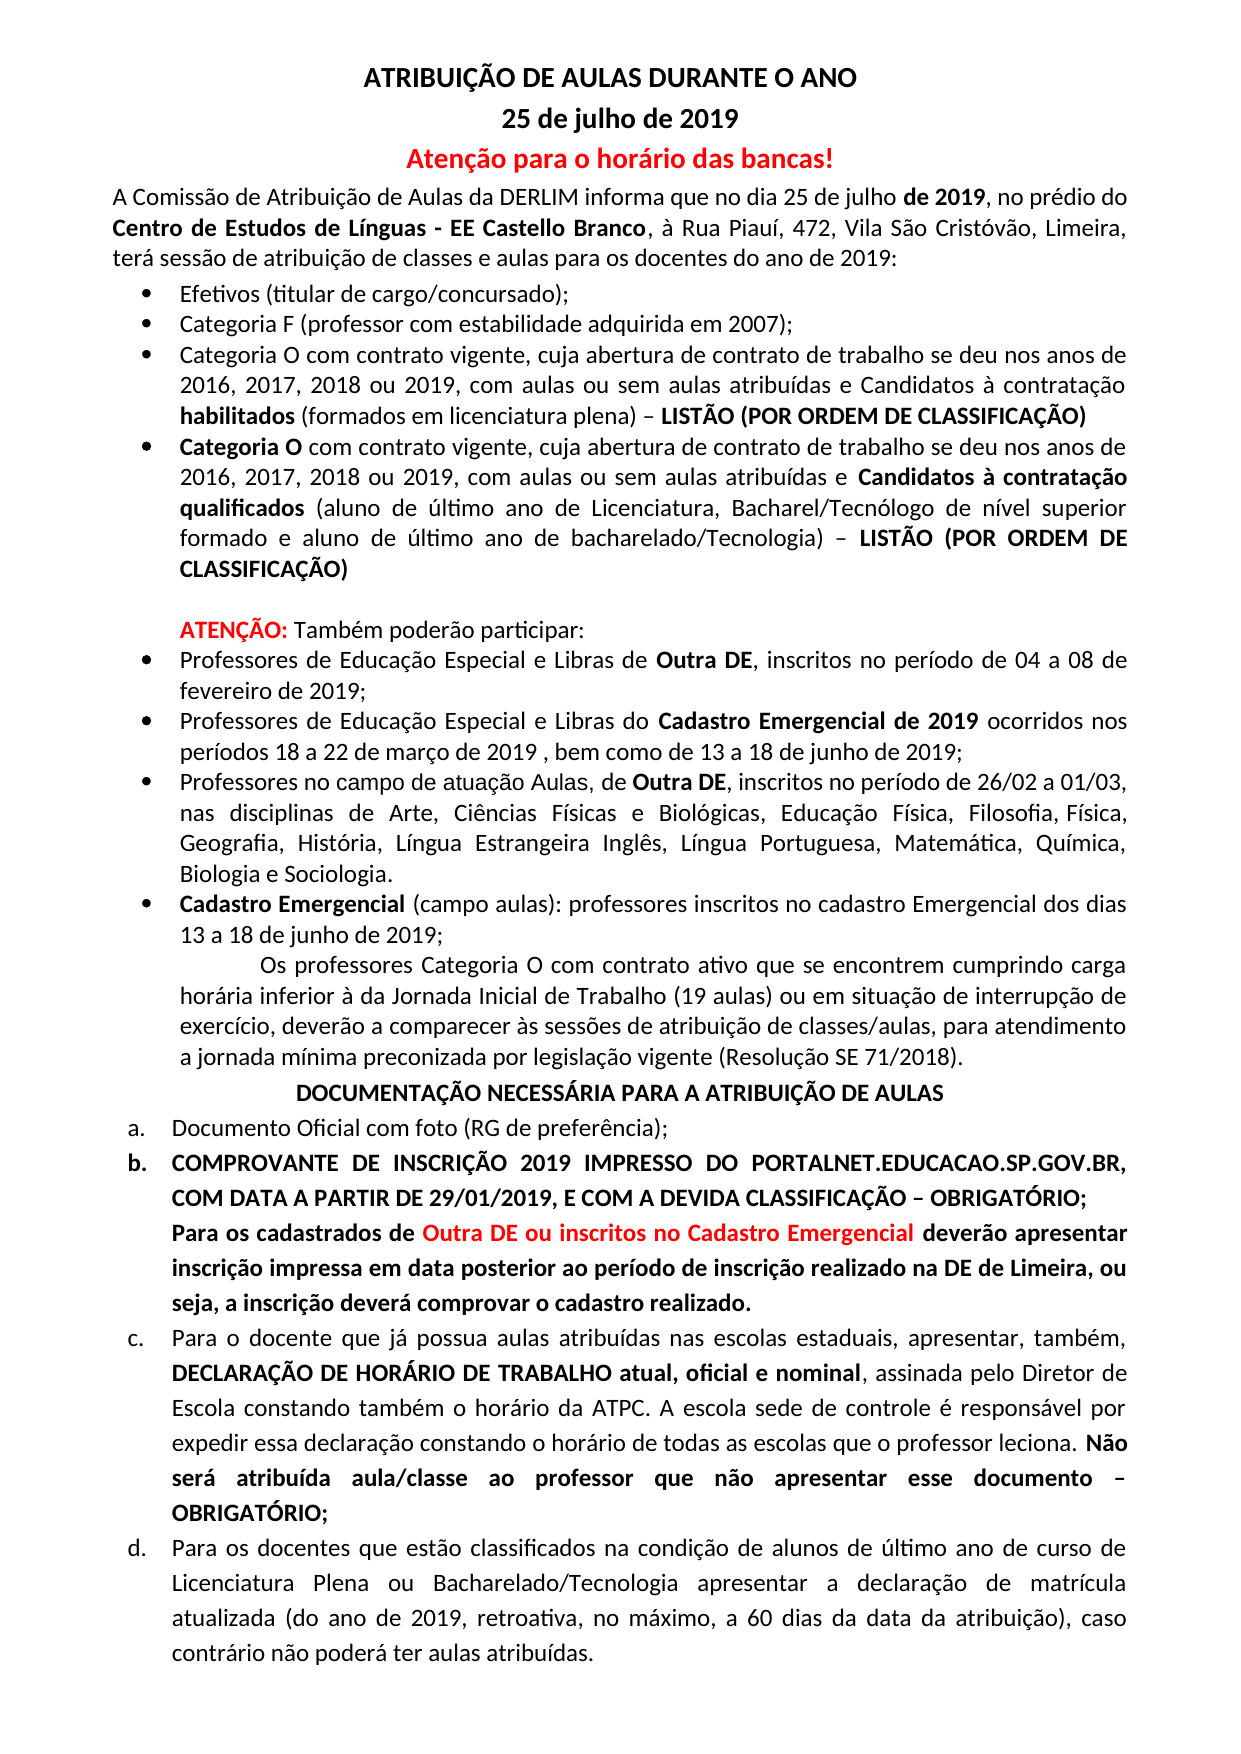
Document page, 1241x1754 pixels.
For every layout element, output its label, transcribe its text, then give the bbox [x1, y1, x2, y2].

list Documento Oficial com foto (RG de preferência); [127, 1112, 1128, 1143]
list Para os cadastrados de Outra DE ou inscritos no Cadastro Emergencial deverão apresentar inscrição impressa em data posterior ao período de inscrição realizado na DE de Limeira, ou seja, a inscrição deverá comprovar o cadastro realizado. [172, 1217, 1128, 1318]
list COMPROVANTE DE INSCRIÇÃO 2019 IMPRESSO DO PORTALNET.EDUCACAO.SP.GOV.BR, COM DATA A PARTIR DE 29/01/2019, E COM A DEVIDA CLASSIFICAÇÃO – OBRIGATÓRIO; [127, 1147, 1128, 1213]
list Professores de Educação Especial e Libras de Outra DE, inscritos no período de 04 a 08 de fevereiro de 2019; [142, 644, 1128, 705]
text DOCUMENTAÇÃO NECESSÁRIA PARA A ATRIBUIÇÃO DE AULAS [112, 1077, 1128, 1107]
text Atenção para o horário das bancas! [112, 141, 1128, 176]
list Cadastro Emergencial (campo aulas): professores inscritos no cadastro Emergencial dos dias 13 a 18 de junho de 2019; [142, 888, 1128, 949]
list Para o docente que já possua aulas atribuídas nas escolas estaduais, apresentar, também, DECLARAÇÃO DE HORÁRIO DE TRABALHO atual, oficial e nominal, assinada pelo Diretor de Escola constando também o horário da ATPC. A escola sede de controle é responsável por expedir essa declaração constando o horário de todas as escolas que o professor leciona. Não será atribuída aula/classe ao professor que não apresentar esse documento – OBRIGATÓRIO; [127, 1322, 1128, 1528]
list Categoria O com contrato vigente, cuja abertura de contrato de trabalho se deu nos anos de 2016, 2017, 2018 ou 2019, com aulas ou sem aulas atribuídas e Candidatos à contratação qualificados (aluno de último ano de Licenciatura, Bacharel/Tecnólogo de nível superior formado e aluno de último ano de bacharelado/Tecnologia) – LISTÃO (POR ORDEM DE CLASSIFICAÇÃO) [142, 431, 1128, 583]
list Os professores Categoria O com contrato ativo que se encontrem cumprindo carga horária inferior à da Jornada Inicial de Trabalho (19 aulas) ou em situação de interrupção de exercício, deverão a comparecer às sessões de atribuição de classes/aulas, para atendimento a jornada mínima preconizada por legislação vigente (Resolução SE 71/2018). [179, 949, 1128, 1072]
list Professores no campo de atuação Aulas, de Outra DE, inscritos no período de 26/02 a 01/03, nas disciplinas de Arte, Ciências Físicas e Biológicas, Educação Física, Filosofia, Física, Geografia, História, Língua Estrangeira Inglês, Língua Portuguesa, Matemática, Química, Biologia e Sociologia. [142, 766, 1128, 888]
text ATRIBUIÇÃO DE AULAS DURANTE O ANO [112, 59, 1128, 95]
list Para os docentes que estão classificados na condição de alunos de último ano de curso de Licenciatura Plena ou Bacharelado/Tecnologia apresentar a declaração de matrícula atualizada (do ano de 2019, retroativa, no máximo, a 60 dias da data da atribuição), caso contrário não poderá ter aulas atribuídas. [127, 1532, 1128, 1668]
list ATENÇÃO: Também poderão participar: [179, 614, 1128, 644]
text 25 de julho de 2019 [112, 100, 1128, 136]
list Professores de Educação Especial e Libras do Cadastro Emergencial de 2019 ocorridos nos períodos 18 a 22 de março de 2019 , bem como de 13 a 18 de junho de 2019; [142, 705, 1128, 766]
list Categoria O com contrato vigente, cuja abertura de contrato de trabalho se deu nos anos de 2016, 2017, 2018 ou 2019, com aulas ou sem aulas atribuídas e Candidatos à contratação habilitados (formados em licenciatura plena) – LISTÃO (POR ORDEM DE CLASSIFICAÇÃO) [142, 339, 1128, 431]
text A Comissão de Atribuição de Aulas da DERLIM informa que no dia 25 de julho de 2019, no prédio do Centro de Estudos de Línguas - EE Castello Branco, à Rua Piauí, 472, Vila São Cristóvão, Limeira, terá sessão de atribuição de classes e aulas para os docentes do ano de 2019: [112, 181, 1128, 273]
list Categoria F (professor com estabilidade adquirida em 2007); [142, 308, 1128, 339]
list Efetivos (titular de cargo/concursado); [142, 278, 1128, 308]
